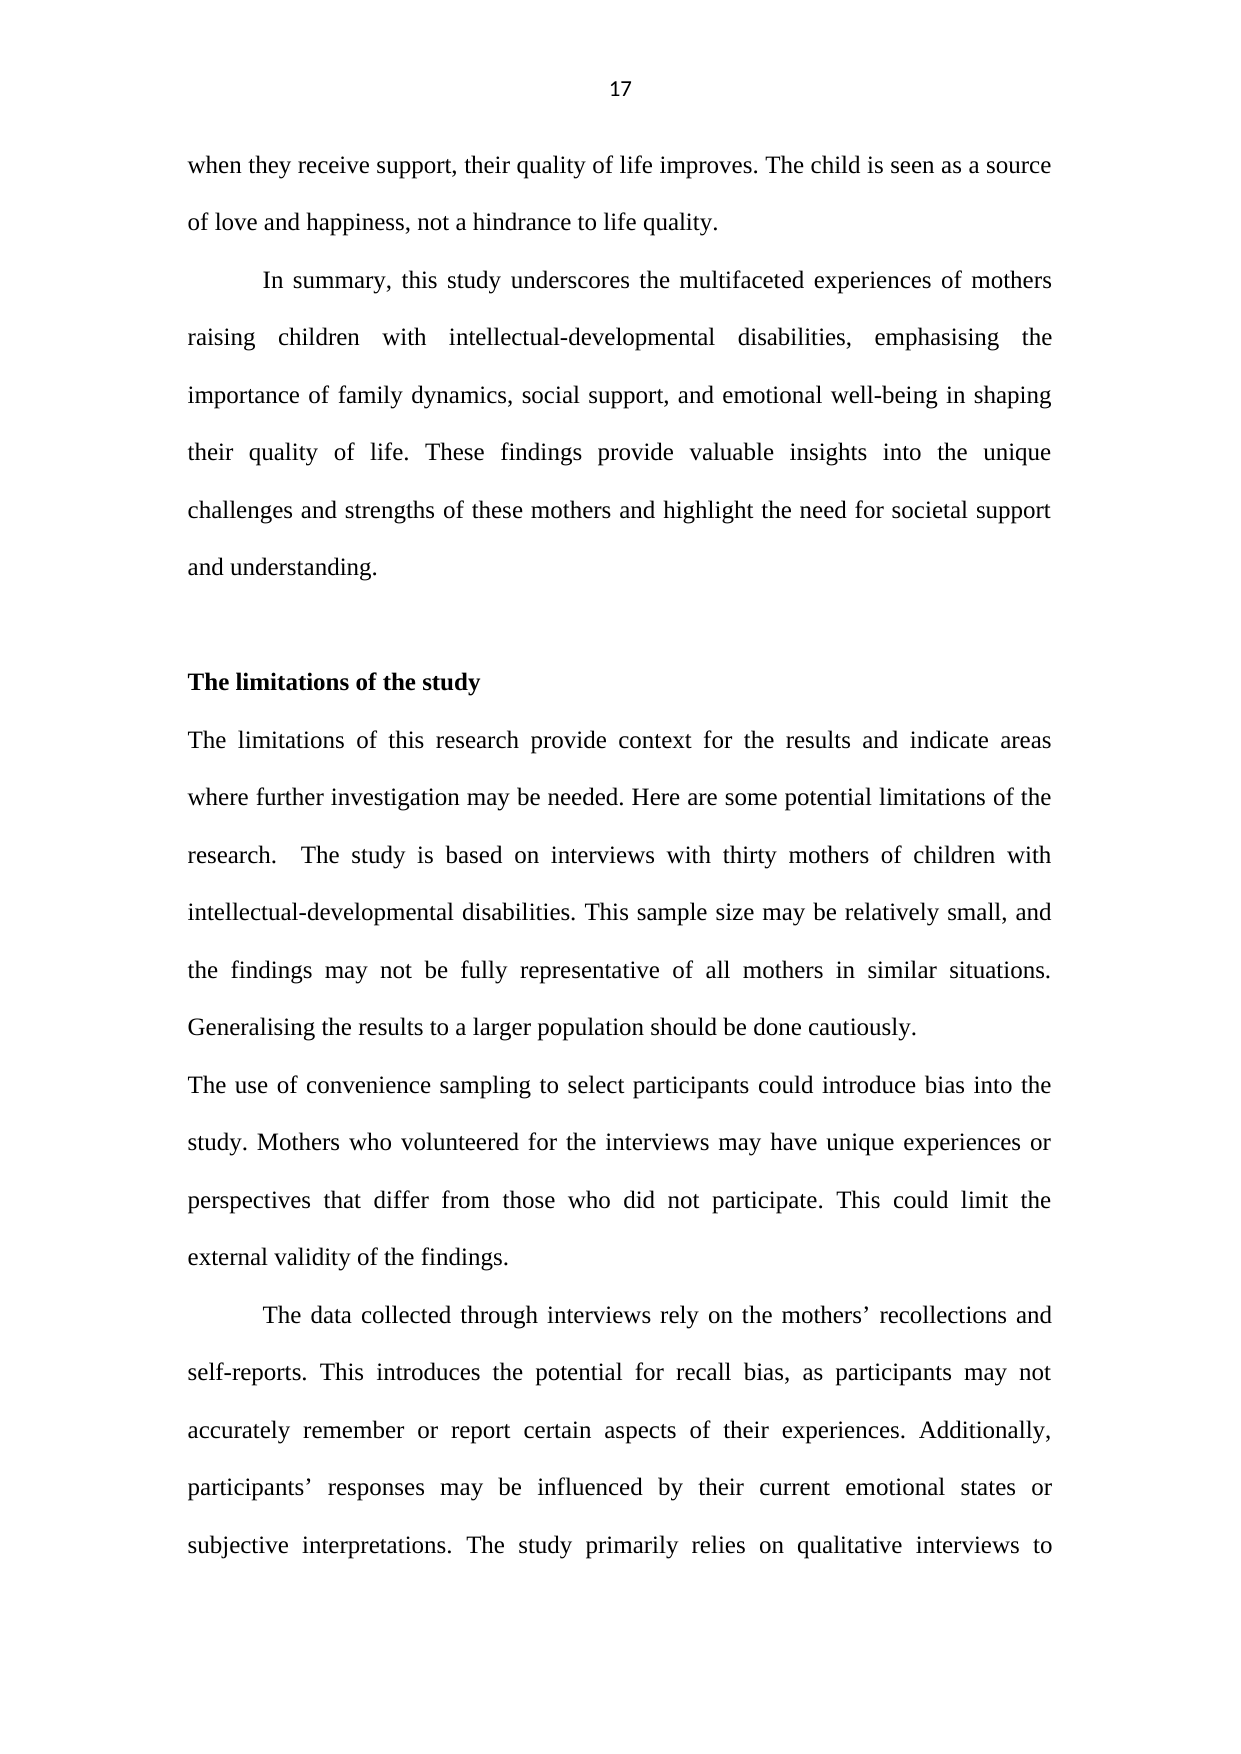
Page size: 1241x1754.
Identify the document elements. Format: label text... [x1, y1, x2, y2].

text The limitations of this research provide context for the results and indicate areas where further investigation may be needed. Here are some potential limitations of the research. The study is based on interviews with thirty mothers of children with intellectual-developmental disabilities. This sample size may be relatively small, and the findings may not be fully representative of all mothers in similar situations. Generalising the results to a larger population should be done cautiously. [187, 725, 1053, 1041]
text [187, 150, 1053, 236]
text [187, 1300, 1053, 1559]
text The limitations of the study [187, 667, 1053, 696]
text In summary, this study underscores the multifaceted experiences of mothers raising children with intellectual-developmental disabilities, emphasising the importance of family dynamics, social support, and emotional well-being in shaping their quality of life. These findings provide valuable insights into the unique challenges and strengths of these mothers and highlight the need for societal support and understanding. [187, 265, 1053, 581]
text The use of convenience sampling to select participants could introduce bias into the study. Mothers who volunteered for the interviews may have unique experiences or perspectives that differ from those who did not participate. This could limit the external validity of the findings. [187, 1070, 1053, 1271]
